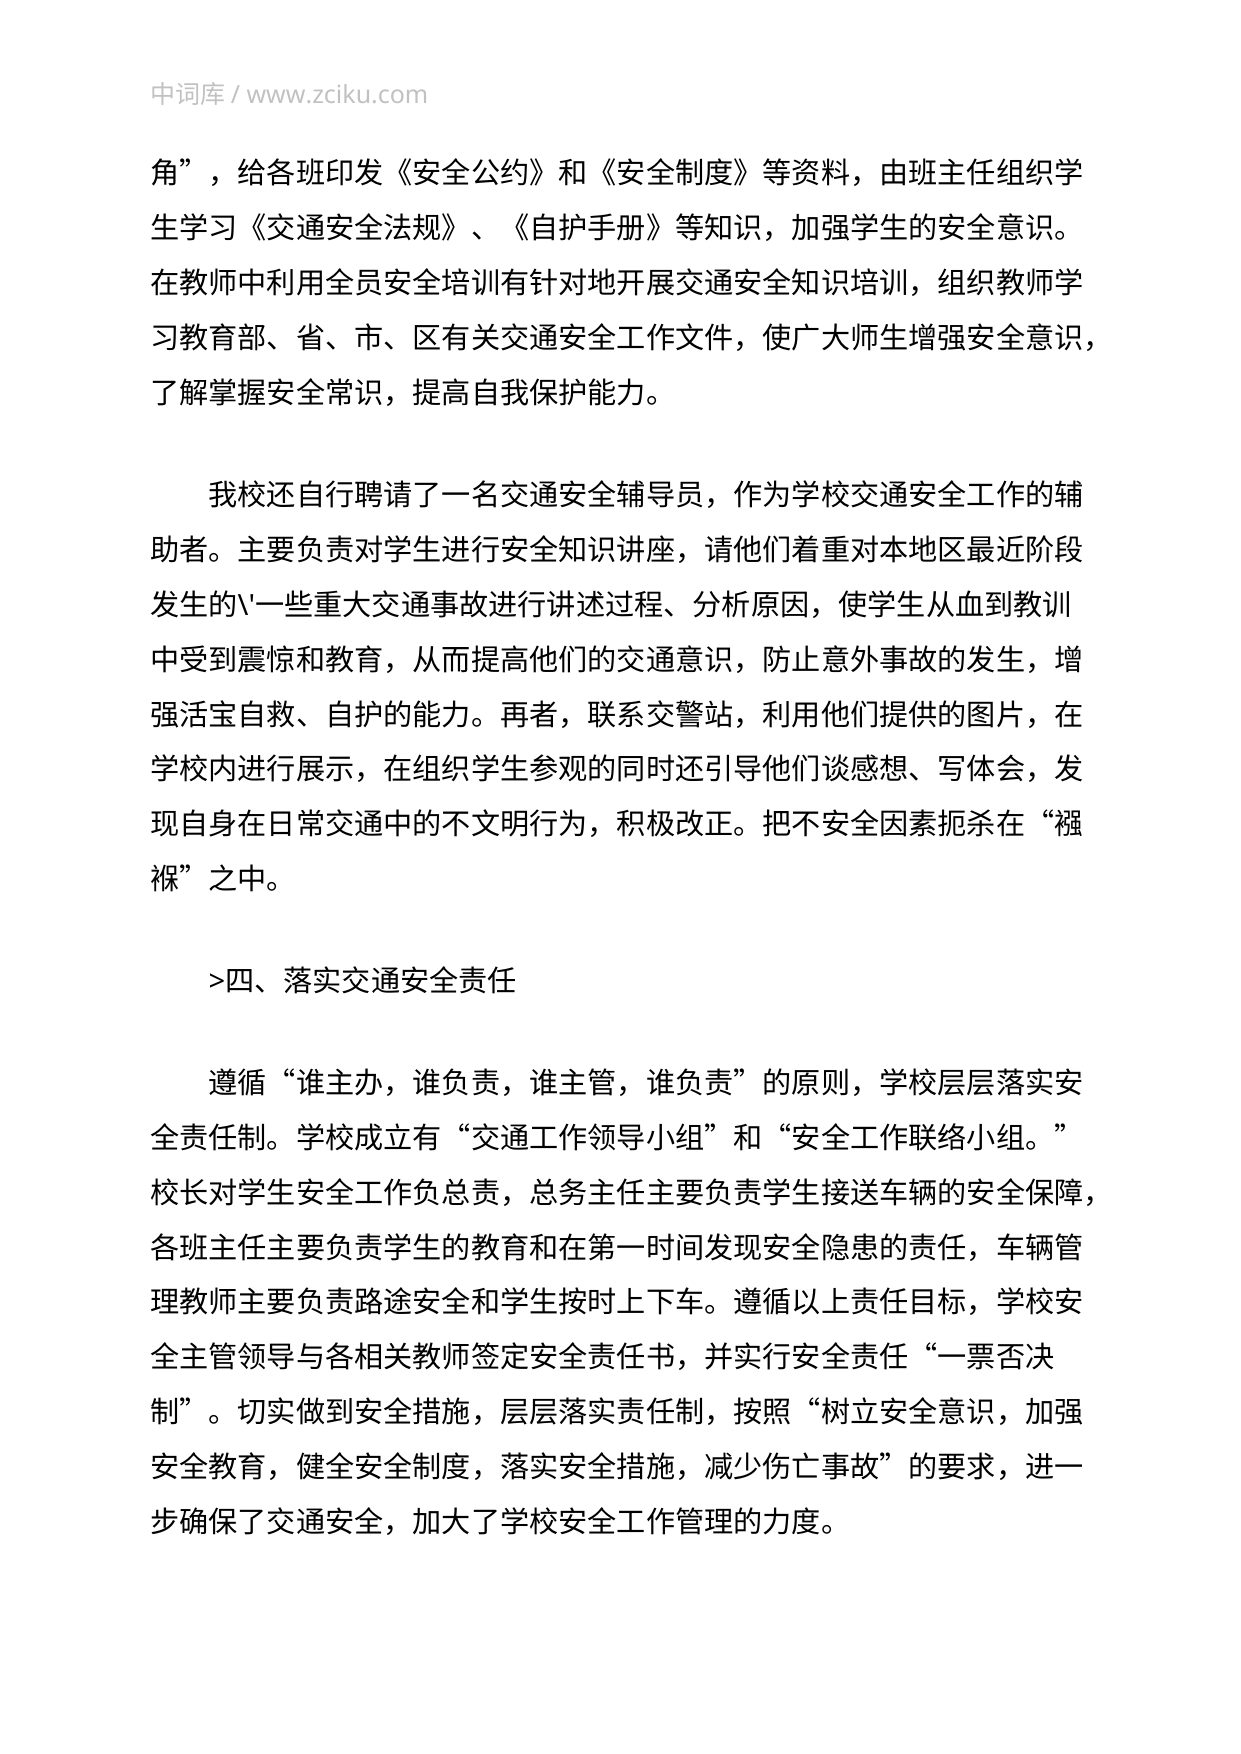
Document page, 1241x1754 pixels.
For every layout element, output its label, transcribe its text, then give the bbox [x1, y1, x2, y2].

text >四、落实交通安全责任 [150, 957, 1090, 1000]
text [150, 150, 1090, 412]
text 遵循“谁主办，谁负责，谁主管，谁负责”的原则，学校层层落实安全责任制。学校成立有“交通工作领导小组”和“安全工作联络小组。”校长对学生安全工作负总责，总务主任主要负责学生接送车辆的安全保障，各班主任主要负责学生的教育和在第一时间发现安全隐患的责任，车辆管理教师主要负责路途安全和学生按时上下车。遵循以上责任目标，学校安全主管领导与各相关教师签定安全责任书，并实行安全责任“一票否决制”。切实做到安全措施，层层落实责任制，按照“树立安全意识，加强安全教育，健全安全制度，落实安全措施，减少伤亡事故”的要求，进一步确保了交通安全，加大了学校安全工作管理的力度。 [150, 1059, 1090, 1541]
text 我校还自行聘请了一名交通安全辅导员，作为学校交通安全工作的辅助者。主要负责对学生进行安全知识讲座，请他们着重对本地区最近阶段发生的\'一些重大交通事故进行讲述过程、分析原因，使学生从血到教训中受到震惊和教育，从而提高他们的交通意识，防止意外事故的发生，增强活宝自救、自护的能力。再者，联系交警站，利用他们提供的图片，在学校内进行展示，在组织学生参观的同时还引导他们谈感想、写体会，发现自身在日常交通中的不文明行为，积极改正。把不安全因素扼杀在“襁褓”之中。 [150, 471, 1090, 898]
